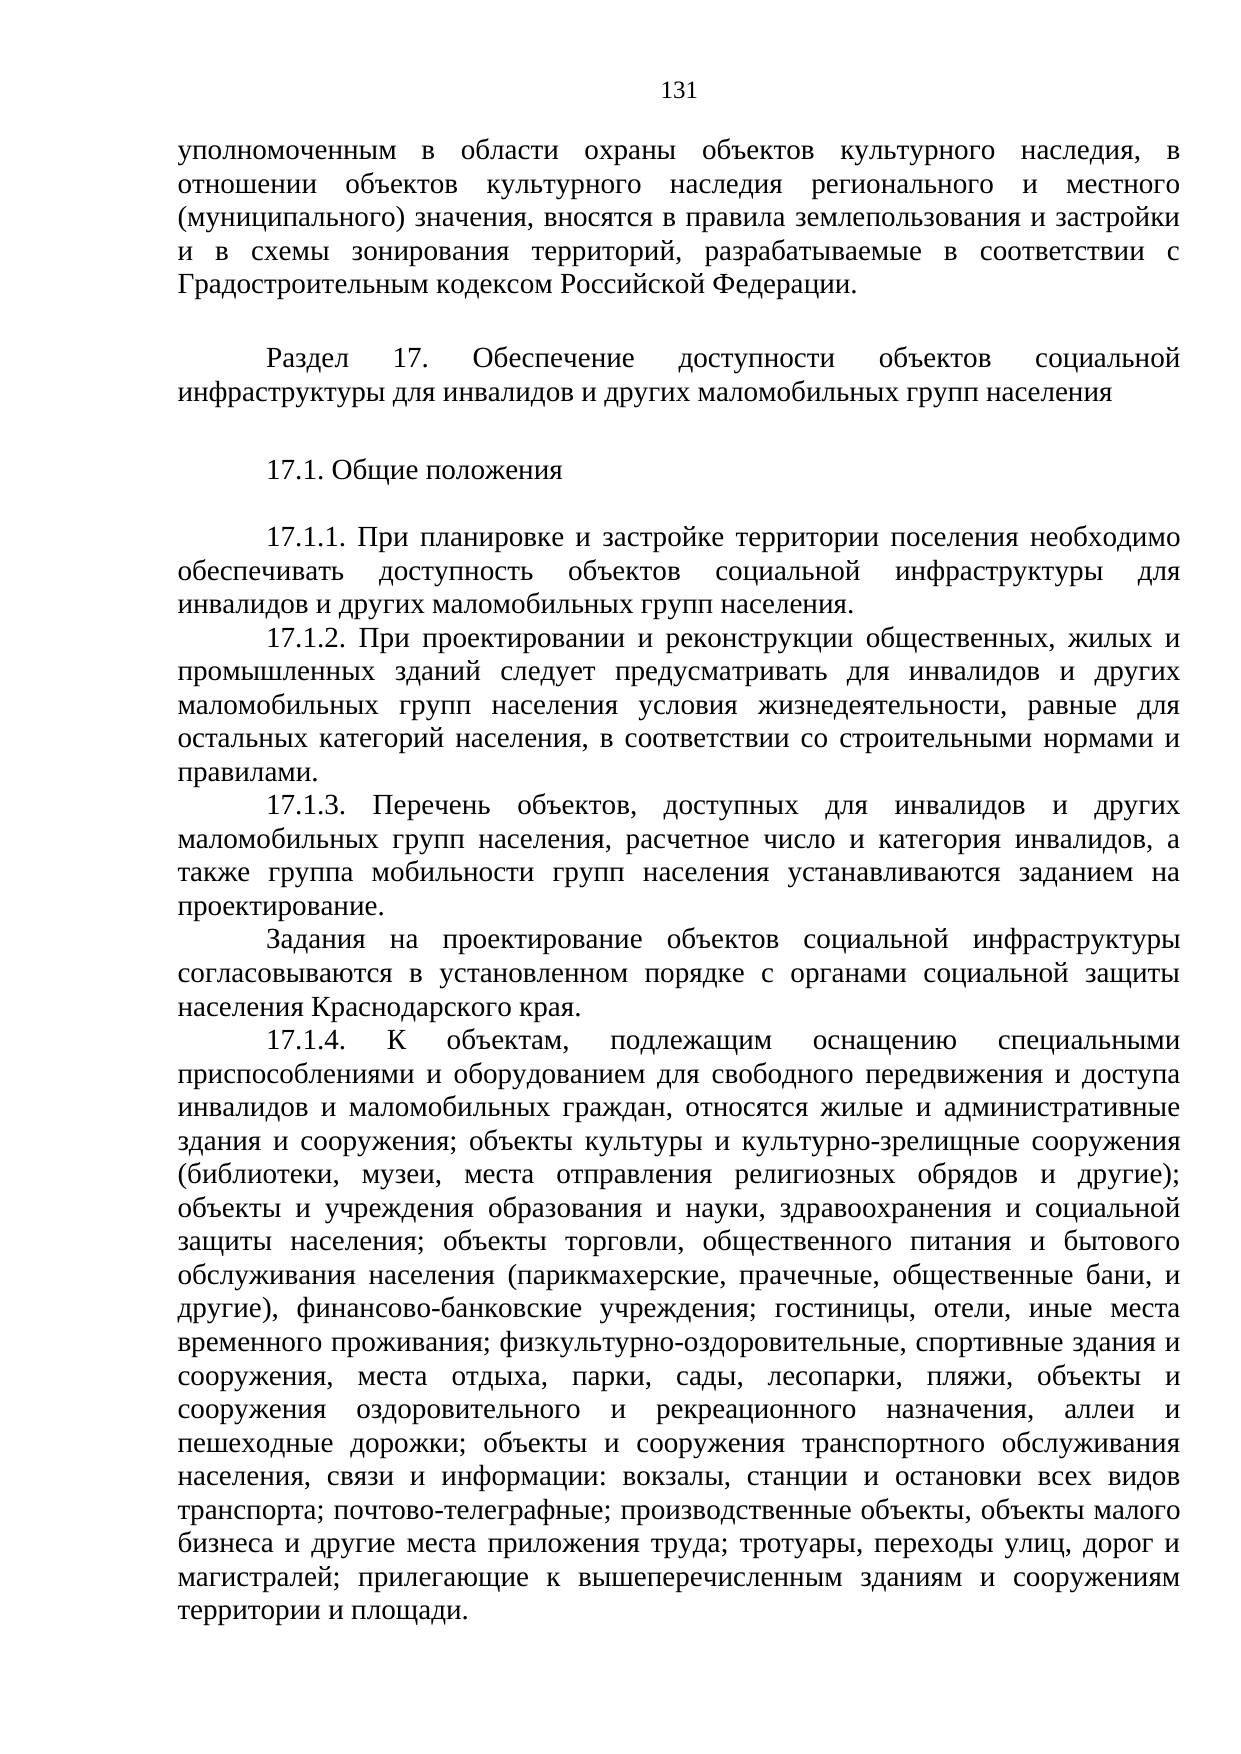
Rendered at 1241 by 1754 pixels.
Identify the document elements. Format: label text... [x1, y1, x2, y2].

subtitle 17.1. Общие положения [266, 452, 1181, 486]
text Задания на проектирование объектов социальной инфраструктуры согласовываются в установленном порядке с органами социальной защиты населения Краснодарского края. [177, 922, 1181, 1022]
text 17.1.3. Перечень объектов, доступных для инвалидов и других маломобильных групп населения, расчетное число и категория инвалидов, а также группа мобильности групп населения устанавливаются заданием на проектирование. [177, 787, 1181, 922]
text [177, 132, 1181, 300]
text 17.1.1. При планировке и застройке территории поселения необходимо обеспечивать доступность объектов социальной инфраструктуры для инвалидов и других маломобильных групп населения. [177, 519, 1181, 620]
text 17.1.4. К объектам, подлежащим оснащению специальными приспособлениями и оборудованием для свободного передвижения и доступа инвалидов и маломобильных граждан, относятся жилые и административные здания и сооружения; объекты культуры и культурно-зрелищные сооружения (библиотеки, музеи, места отправления религиозных обрядов и другие); объекты и учреждения образования и науки, здравоохранения и социальной защиты населения; объекты торговли, общественного питания и бытового обслуживания населения (парикмахерские, прачечные, общественные бани, и другие), финансово-банковские учреждения; гостиницы, отели, иные места временного проживания; физкультурно-оздоровительные, спортивные здания и сооружения, места отдыха, парки, сады, лесопарки, пляжи, объекты и сооружения оздоровительного и рекреационного назначения, аллеи и пешеходные дорожки; объекты и сооружения транспортного обслуживания населения, связи и информации: вокзалы, станции и остановки всех видов транспорта; почтово-телеграфные; производственные объекты, объекты малого бизнеса и другие места приложения труда; тротуары, переходы улиц, дорог и магистралей; прилегающие к вышеперечисленным зданиям и сооружениям территории и площади. [177, 1022, 1181, 1626]
text 17.1.2. При проектировании и реконструкции общественных, жилых и промышленных зданий следует предусматривать для инвалидов и других маломобильных групп населения условия жизнедеятельности, равные для остальных категорий населения, в соответствии со строительными нормами и правилами. [177, 620, 1181, 787]
subtitle Раздел 17. Обеспечение доступности объектов социальной инфраструктуры для инвалидов и других маломобильных групп населения [177, 340, 1181, 407]
